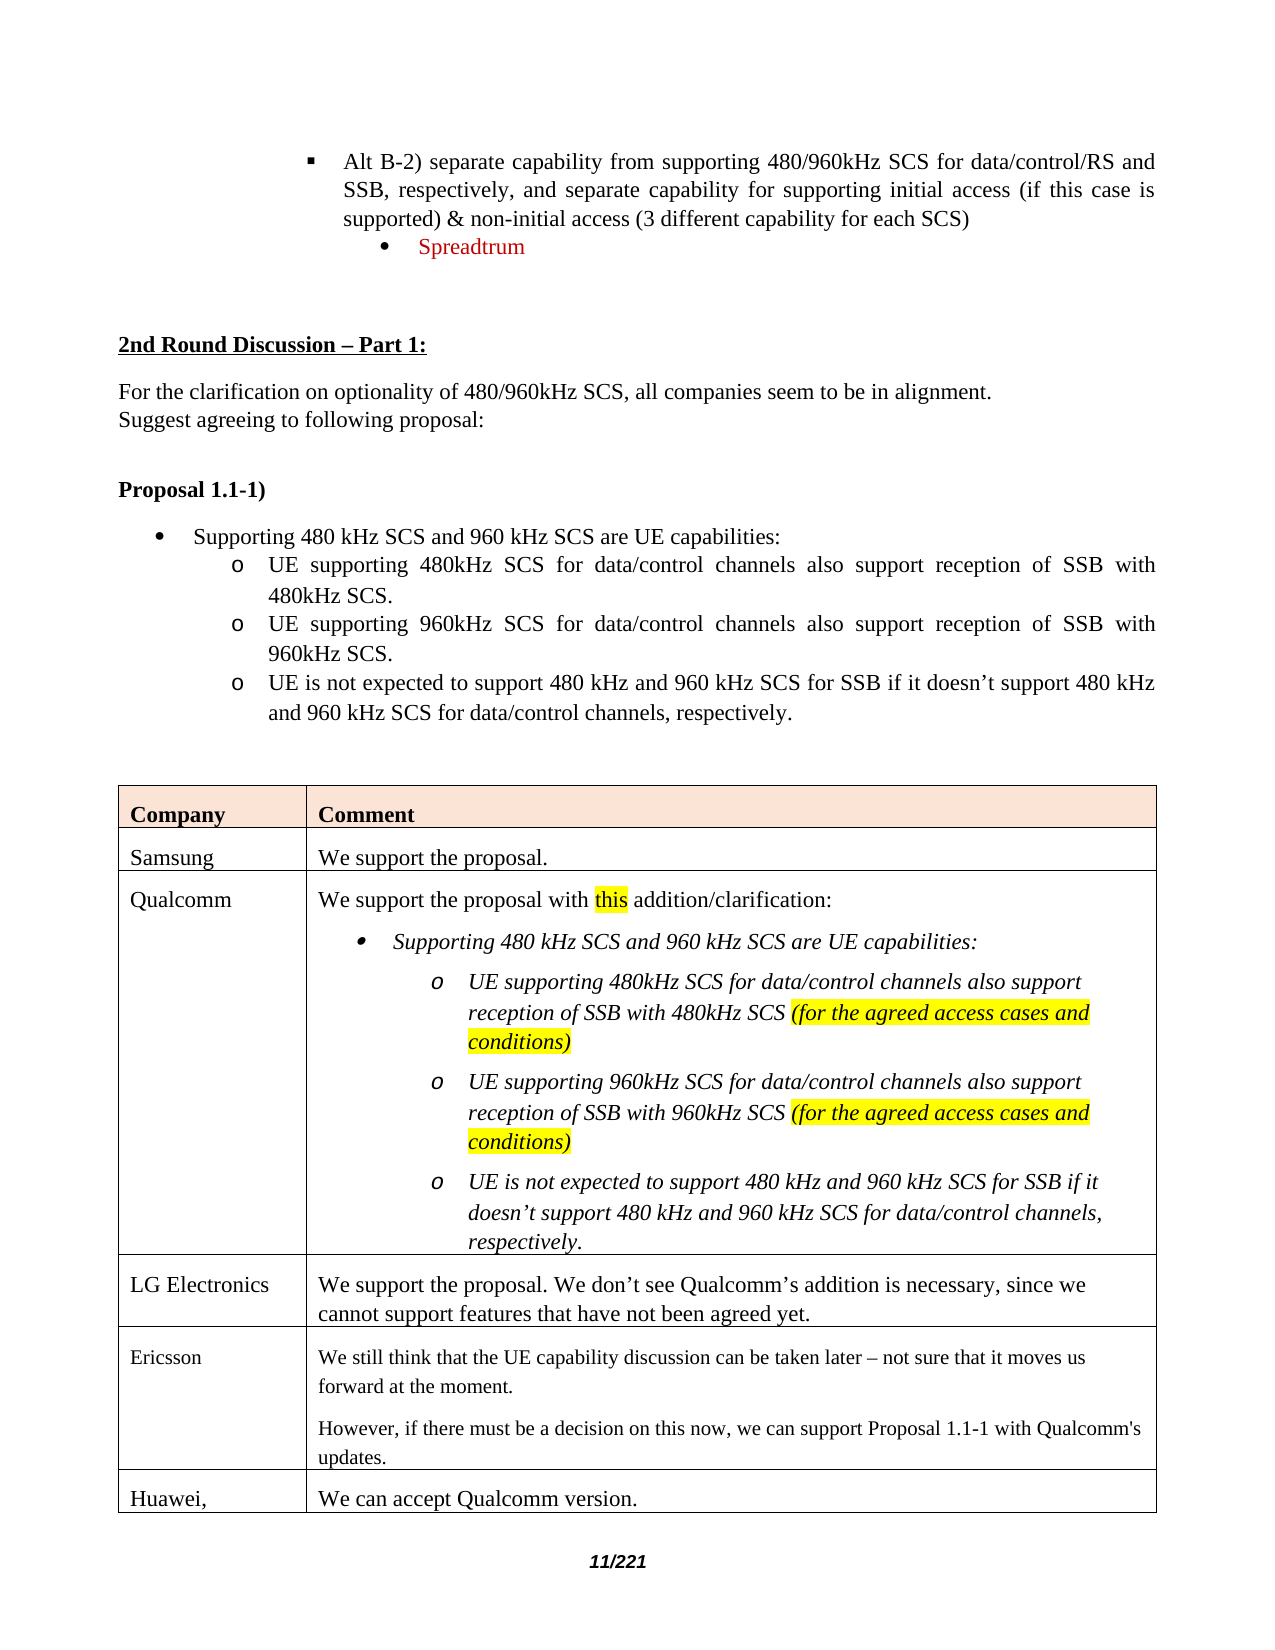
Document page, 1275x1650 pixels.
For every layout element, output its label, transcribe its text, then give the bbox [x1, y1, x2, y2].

table_cell We support the proposal with this addition/clarification: Supporting 480 kHz SCS and 960 kHz SCS are UE capabilities: UE supporting 480kHz SCS for data/control channels also support reception of SSB with 480kHz SCS (for the agreed access cases and conditions) UE supporting 960kHz SCS for data/control channels also support reception of SSB with 960kHz SCS (for the agreed access cases and conditions) UE is not expected to support 480 kHz and 960 kHz SCS for SSB if it doesn’t support 480 kHz and 960 kHz SCS for data/control channels, respectively. [307, 871, 1156, 1254]
table_cell Samsung [119, 828, 306, 870]
table_cell Qualcomm [119, 871, 306, 1254]
list UE supporting 960kHz SCS for data/control channels also support reception of SSB with 960kHz SCS. [231, 610, 1157, 667]
table_cell We support the proposal. We don’t see Qualcomm’s addition is necessary, since we cannot support features that have not been agreed yet. [307, 1255, 1156, 1326]
table_header Comment [307, 786, 1156, 827]
list UE supporting 480kHz SCS for data/control channels also support reception of SSB with 480kHz SCS. [231, 551, 1157, 608]
table_header Company [119, 786, 306, 827]
list Supporting 480 kHz SCS and 960 kHz SCS are UE capabilities: [156, 523, 1157, 549]
subtitle 2nd Round Discussion – Part 1: [118, 331, 1157, 357]
text Suggest agreeing to following proposal: [118, 406, 1157, 433]
table_cell Huawei, HiSilicon [119, 1470, 306, 1512]
list Alt B-2) separate capability from supporting 480/960kHz SCS for data/control/RS and SSB, respectively, and separate capability for supporting initial access (if this case is supported) & non-initial access (3 different capability for each SCS) [306, 148, 1157, 231]
table_cell We support the proposal. [307, 828, 1156, 870]
text For the clarification on optionality of 480/960kHz SCS, all companies seem to be in alignment. [118, 378, 1157, 404]
table_cell LG Electronics [119, 1255, 306, 1326]
subtitle Proposal 1.1-1) [118, 476, 1157, 502]
list UE is not expected to support 480 kHz and 960 kHz SCS for SSB if it doesn’t support 480 kHz and 960 kHz SCS for data/control channels, respectively. [231, 669, 1157, 726]
table_cell We still think that the UE capability discussion can be taken later – not sure that it moves us forward at the moment. However, if there must be a decision on this now, we can support Proposal 1.1-1 with Qualcomm's updates. [307, 1327, 1156, 1469]
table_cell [307, 1470, 1156, 1512]
list Spreadtrum [381, 233, 1157, 259]
table_cell Ericsson [119, 1327, 306, 1469]
